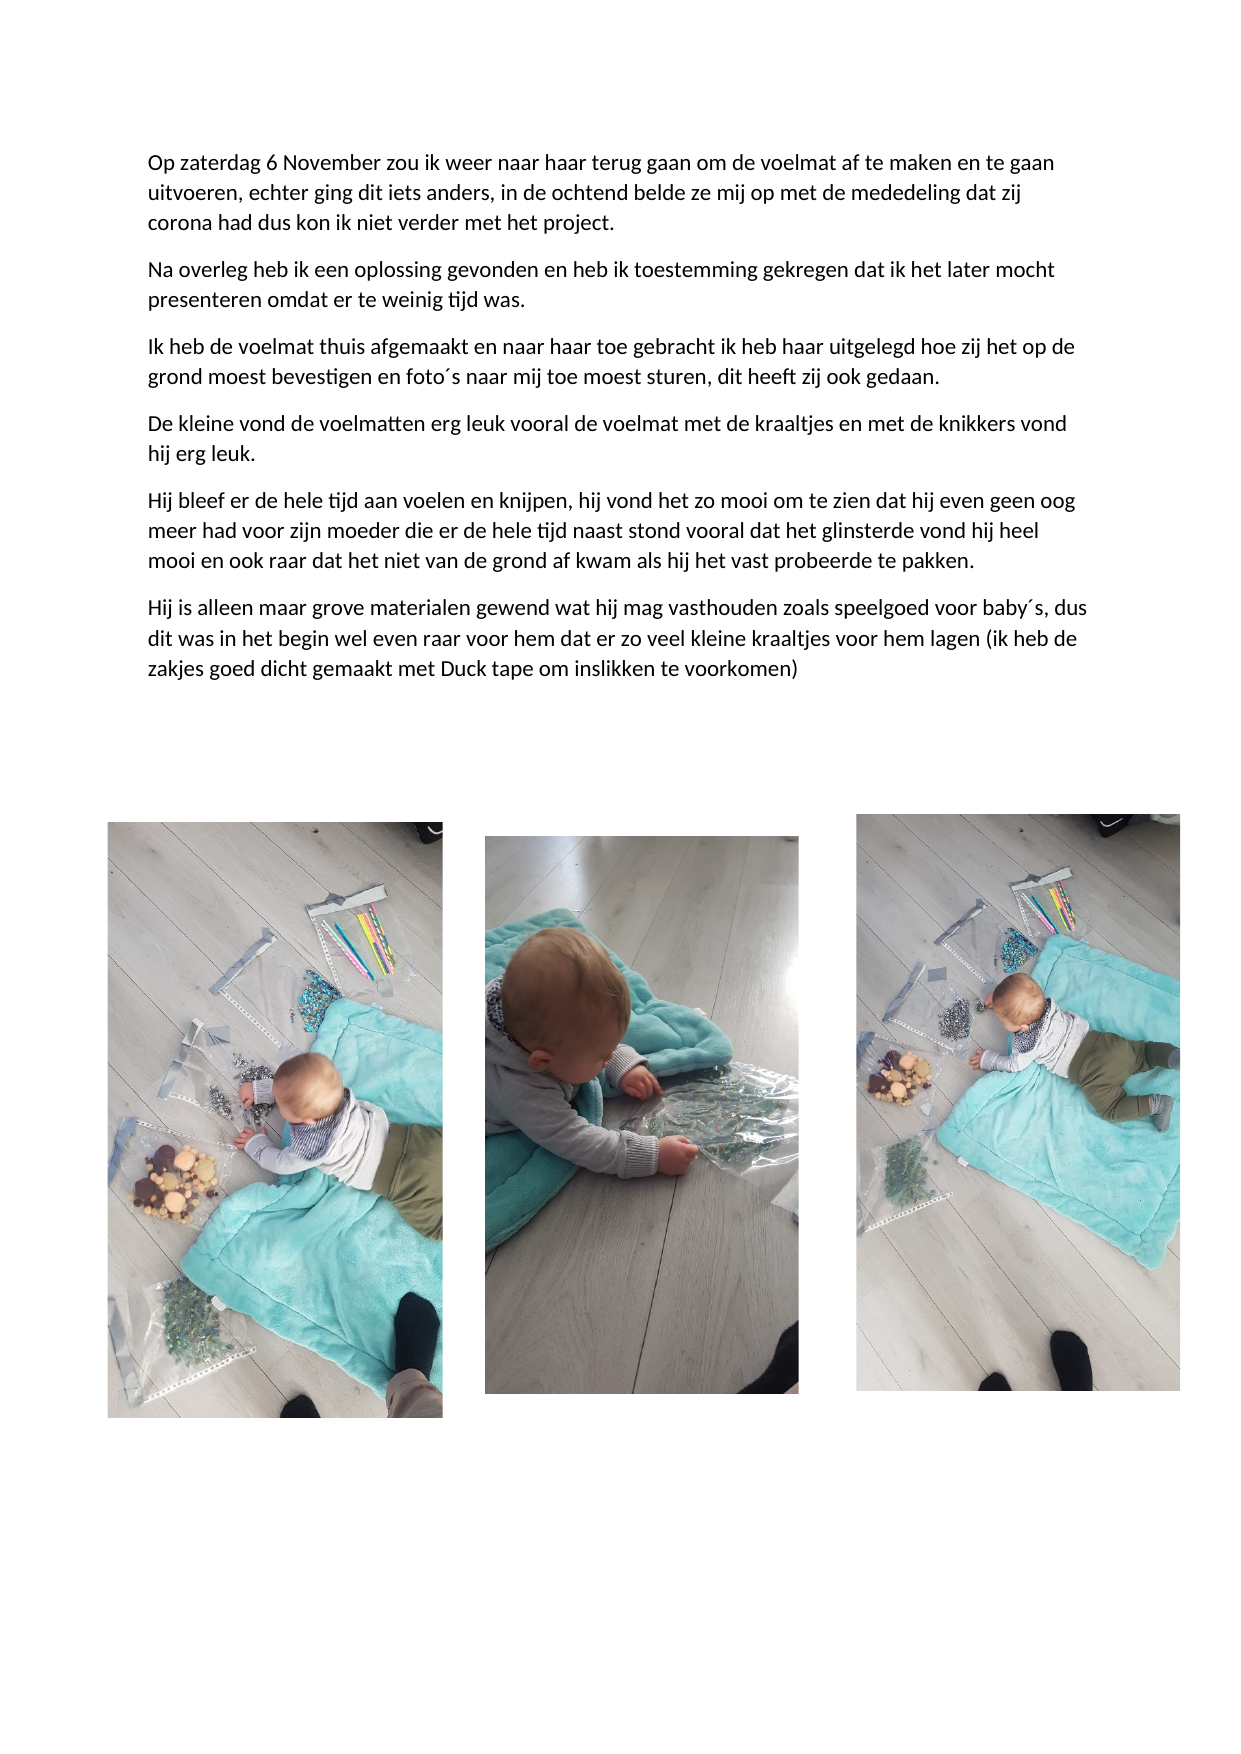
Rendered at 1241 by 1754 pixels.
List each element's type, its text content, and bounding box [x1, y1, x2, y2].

text Na overleg heb ik een oplossing gevonden en heb ik toestemming gekregen dat ik het later mocht presenteren omdat er te weinig tijd was. [148, 255, 1093, 313]
picture [485, 836, 799, 1394]
text Ik heb de voelmat thuis afgemaakt en naar haar toe gebracht ik heb haar uitgelegd hoe zij het op de grond moest bevestigen en foto´s naar mij toe moest sturen, dit heeft zij ook gedaan. [148, 332, 1093, 390]
picture [107, 822, 443, 1418]
text Hij is alleen maar grove materialen gewend wat hij mag vasthouden zoals speelgoed voor baby´s, dus dit was in het begin wel even raar voor hem dat er zo veel kleine kraaltjes voor hem lagen (ik heb de zakjes goed dicht gemaakt met Duck tape om inslikken te voorkomen) [148, 593, 1093, 682]
text Op zaterdag 6 November zou ik weer naar haar terug gaan om de voelmat af te maken en te gaan uitvoeren, echter ging dit iets anders, in de ochtend belde ze mij op met de mededeling dat zij corona had dus kon ik niet verder met het project. [148, 148, 1093, 236]
text De kleine vond de voelmatten erg leuk vooral de voelmat met de kraaltjes en met de knikkers vond hij erg leuk. [148, 409, 1093, 467]
picture [856, 814, 1180, 1391]
text Hij bleef er de hele tijd aan voelen en knijpen, hij vond het zo mooi om te zien dat hij even geen oog meer had voor zijn moeder die er de hele tijd naast stond vooral dat het glinsterde vond hij heel mooi en ook raar dat het niet van de grond af kwam als hij het vast probeerde te pakken. [148, 486, 1093, 574]
